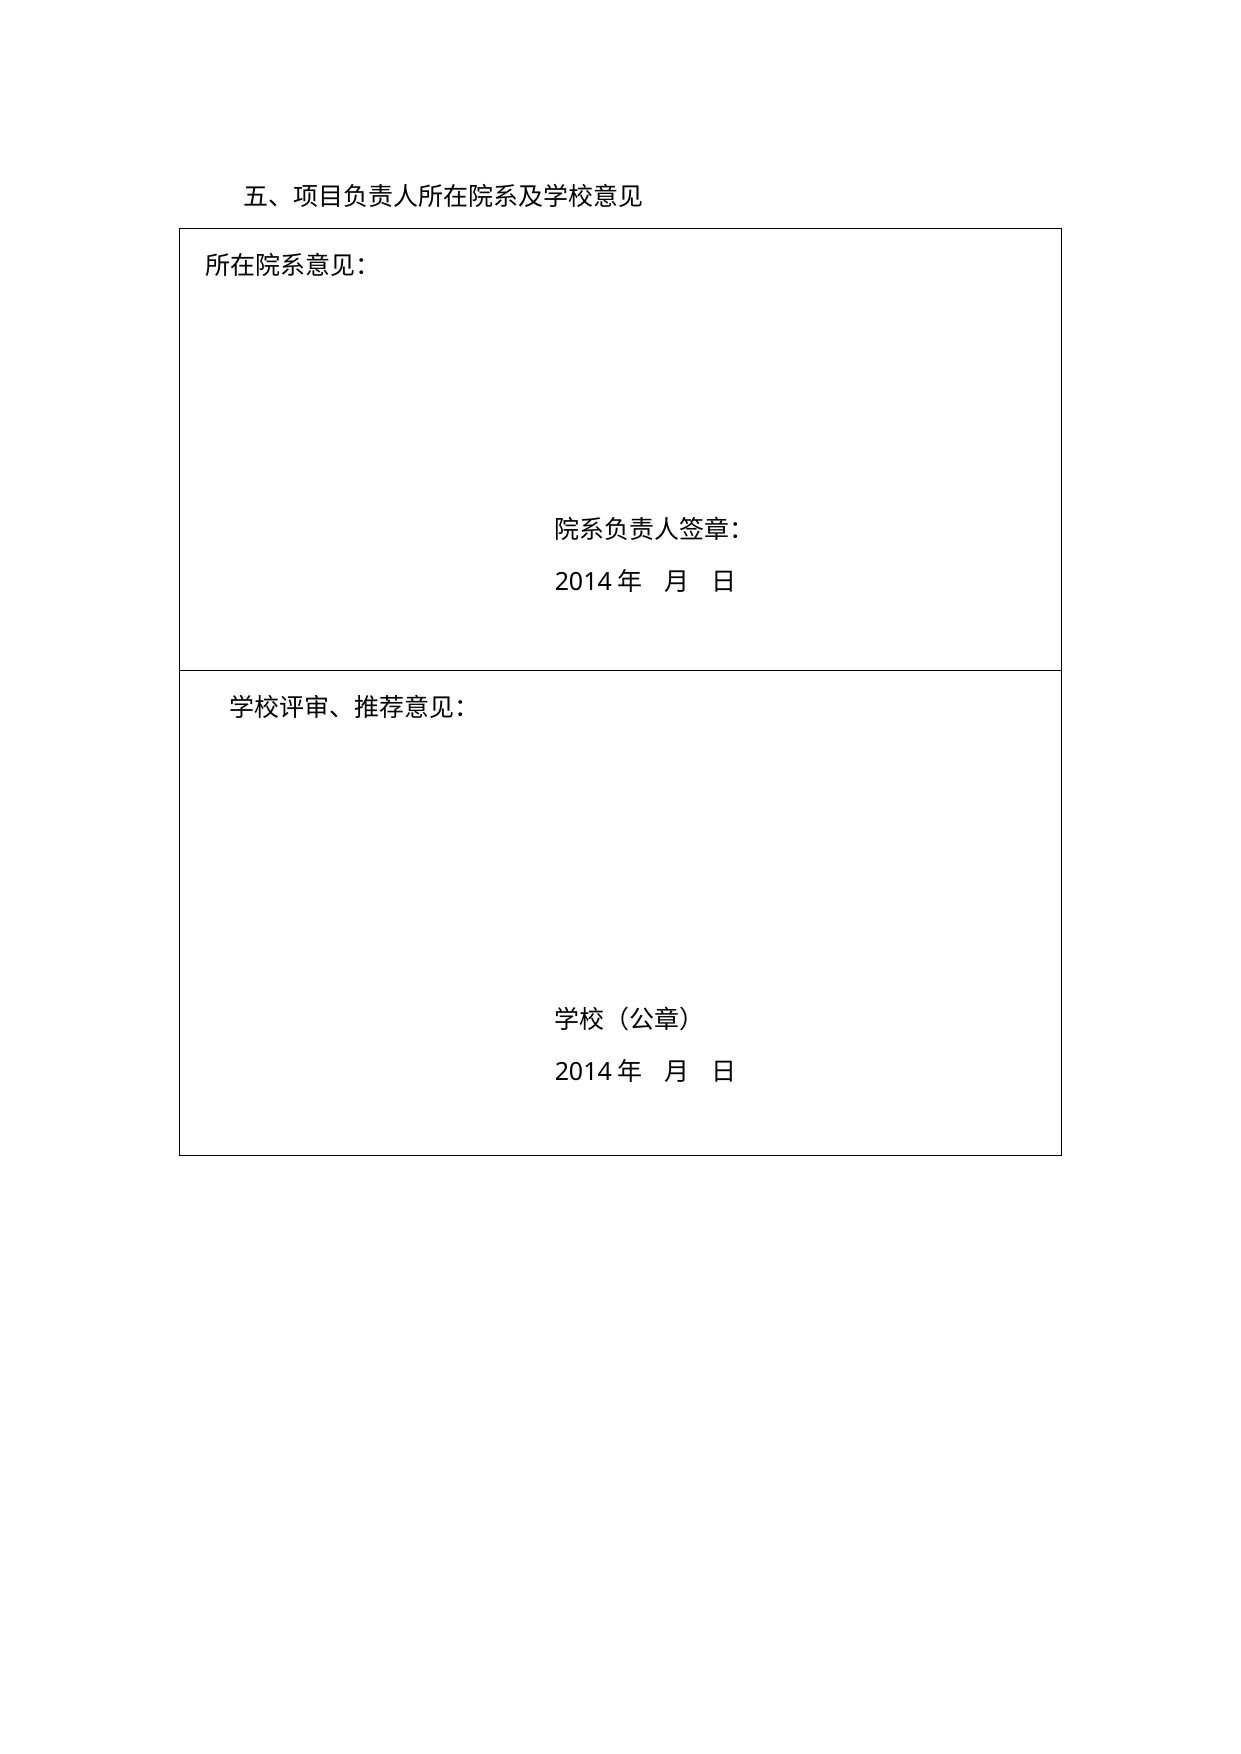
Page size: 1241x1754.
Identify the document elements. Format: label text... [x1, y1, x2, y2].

table_cell 学校评审、推荐意见： 学校（公章） 2014年 月 日 [180, 671, 1061, 1155]
text 五、项目负责人所在院系及学校意见 [187, 162, 1053, 227]
table_header 所在院系意见： 院系负责人签章： 2014年 月 日 [180, 229, 1061, 670]
